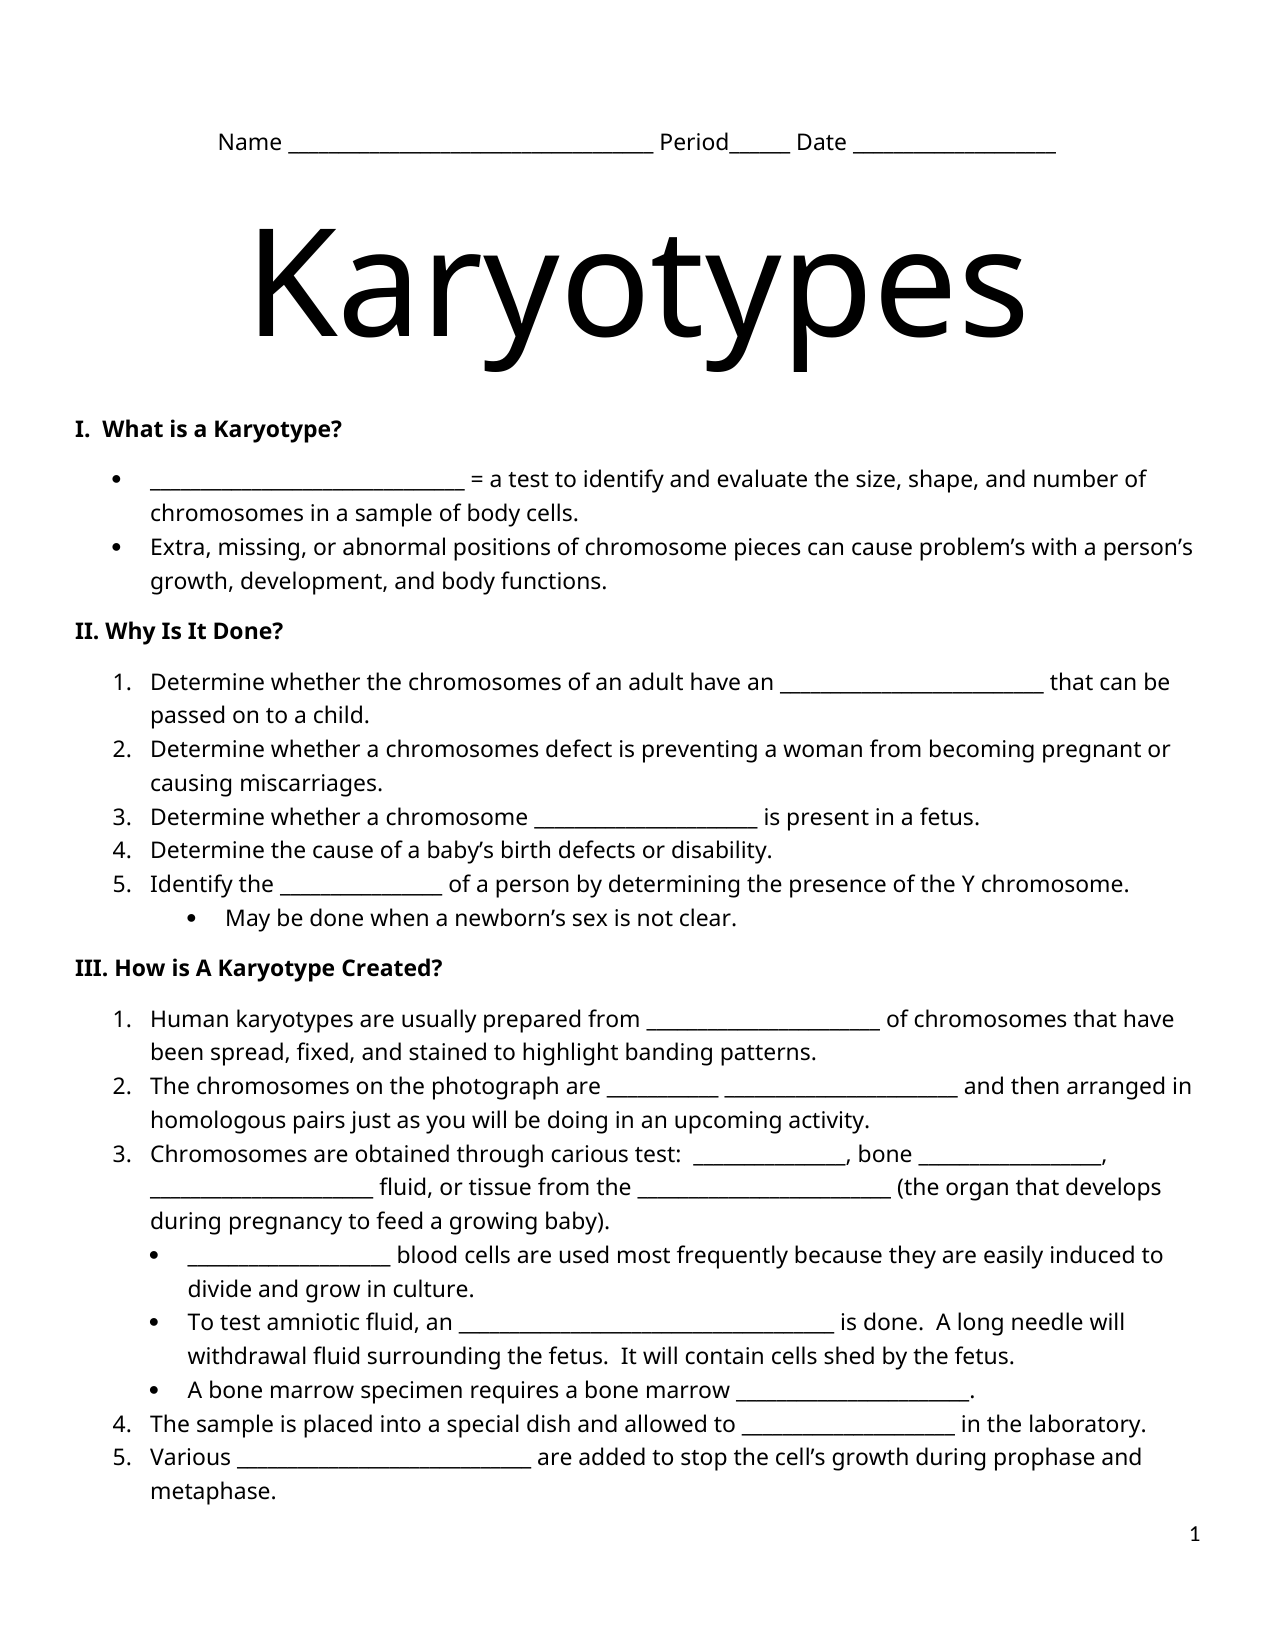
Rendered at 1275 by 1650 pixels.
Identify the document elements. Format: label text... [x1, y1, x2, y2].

list Identify the ________________ of a person by determining the presence of the Y chromosome. [112, 868, 1200, 899]
list May be done when a newborn’s sex is not clear. [187, 902, 1200, 933]
list Determine whether the chromosomes of an adult have an __________________________ that can be passed on to a child. [112, 666, 1200, 731]
list _______________________________ = a test to identify and evaluate the size, shape, and number of chromosomes in a sample of body cells. [112, 463, 1200, 528]
text Name ____________________________________ Period______ Date ____________________ [75, 125, 1200, 157]
list ____________________ blood cells are used most frequently because they are easily induced to divide and grow in culture. [150, 1239, 1200, 1304]
text I. What is a Karyotype? [75, 413, 1200, 444]
list Extra, missing, or abnormal positions of chromosome pieces can cause problem’s with a person’s growth, development, and body functions. [112, 531, 1200, 596]
list To test amniotic fluid, an _____________________________________ is done. A long needle will withdrawal fluid surrounding the fetus. It will contain cells shed by the fetus. [150, 1306, 1200, 1371]
list Various _____________________________ are added to stop the cell’s growth during prophase and metaphase. [112, 1441, 1200, 1506]
list The sample is placed into a special dish and allowed to _____________________ in the laboratory. [112, 1408, 1200, 1439]
text II. Why Is It Done? [75, 615, 1200, 646]
text III. How is A Karyotype Created? [75, 952, 1200, 983]
list Determine whether a chromosomes defect is preventing a woman from becoming pregnant or causing miscarriages. [112, 733, 1200, 798]
list Determine the cause of a baby’s birth defects or disability. [112, 834, 1200, 866]
list A bone marrow specimen requires a bone marrow _______________________. [150, 1374, 1200, 1405]
list Chromosomes are obtained through carious test: _______________, bone __________________, ______________________ fluid, or tissue from the _________________________ (the organ that develops during pregnancy to feed a growing baby). [112, 1138, 1200, 1236]
list The chromosomes on the photograph are ___________ _______________________ and then arranged in homologous pairs just as you will be doing in an upcoming activity. [112, 1070, 1200, 1135]
text Karyotypes [75, 176, 1200, 380]
list Human karyotypes are usually prepared from _______________________ of chromosomes that have been spread, fixed, and stained to highlight banding patterns. [112, 1003, 1200, 1068]
list Determine whether a chromosome ______________________ is present in a fetus. [112, 801, 1200, 832]
